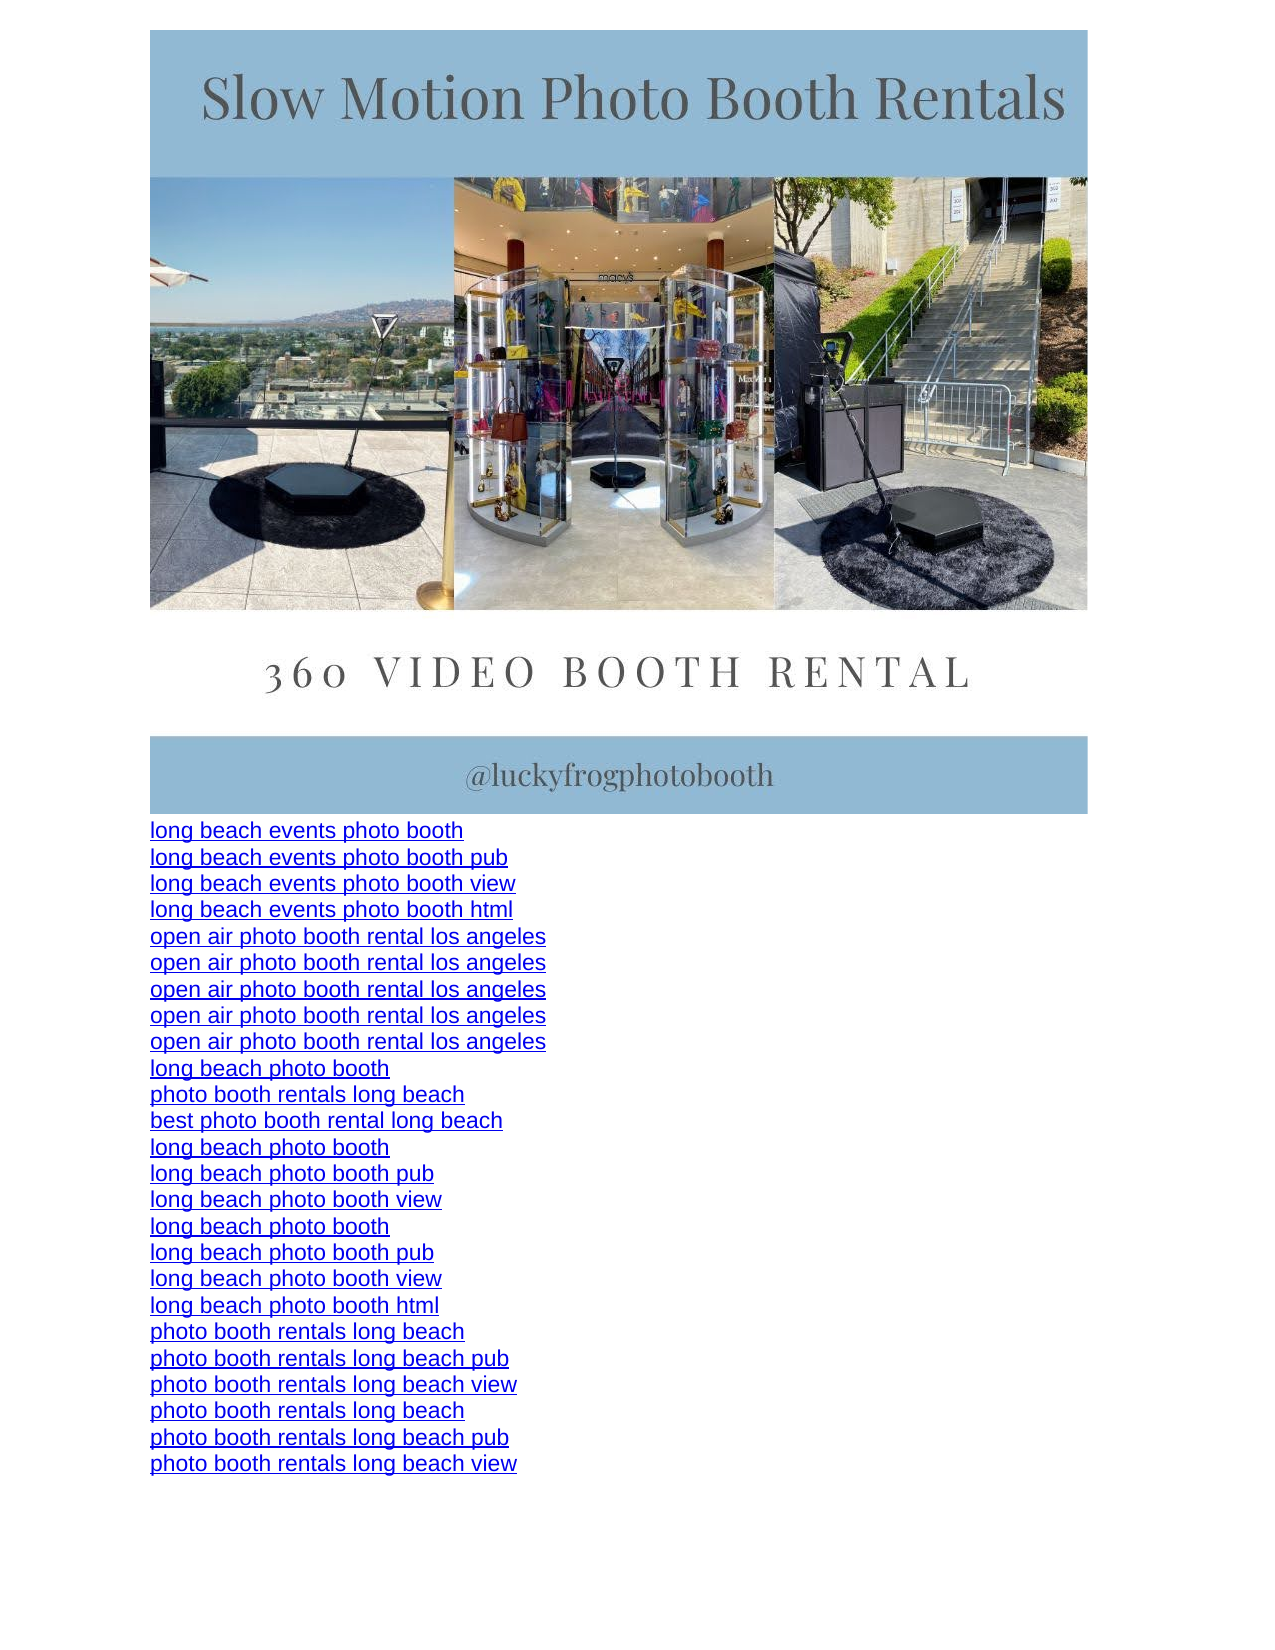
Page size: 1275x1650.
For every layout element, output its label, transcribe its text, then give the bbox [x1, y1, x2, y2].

picture [150, 30, 1088, 814]
text open air photo booth rental los angeles [150, 1002, 1125, 1028]
text long beach photo booth view [150, 1265, 1125, 1292]
text photo booth rentals long beach [150, 1081, 1125, 1107]
text open air photo booth rental los angeles [150, 1028, 1125, 1054]
text open air photo booth rental los angeles [150, 949, 1125, 976]
text long beach photo booth pub [150, 1160, 1125, 1186]
text open air photo booth rental los angeles [150, 976, 1125, 1002]
text long beach photo booth [150, 1134, 1125, 1160]
text photo booth rentals long beach pub [150, 1344, 1125, 1371]
text photo booth rentals long beach pub [150, 1423, 1125, 1450]
text long beach events photo booth html [150, 896, 1125, 923]
text long beach photo booth view [150, 1186, 1125, 1213]
text long beach photo booth html [150, 1292, 1125, 1318]
text long beach photo booth pub [150, 1239, 1125, 1265]
text photo booth rentals long beach view [150, 1371, 1125, 1397]
text long beach events photo booth view [150, 870, 1125, 896]
text best photo booth rental long beach [150, 1107, 1125, 1134]
text long beach photo booth [150, 1054, 1125, 1081]
text open air photo booth rental los angeles [150, 923, 1125, 949]
text long beach events photo booth pub [150, 844, 1125, 870]
text photo booth rentals long beach [150, 1397, 1125, 1423]
text photo booth rentals long beach view [150, 1450, 1125, 1476]
text photo booth rentals long beach [150, 1318, 1125, 1344]
text long beach photo booth [150, 1213, 1125, 1239]
text long beach events photo booth [150, 817, 1125, 844]
